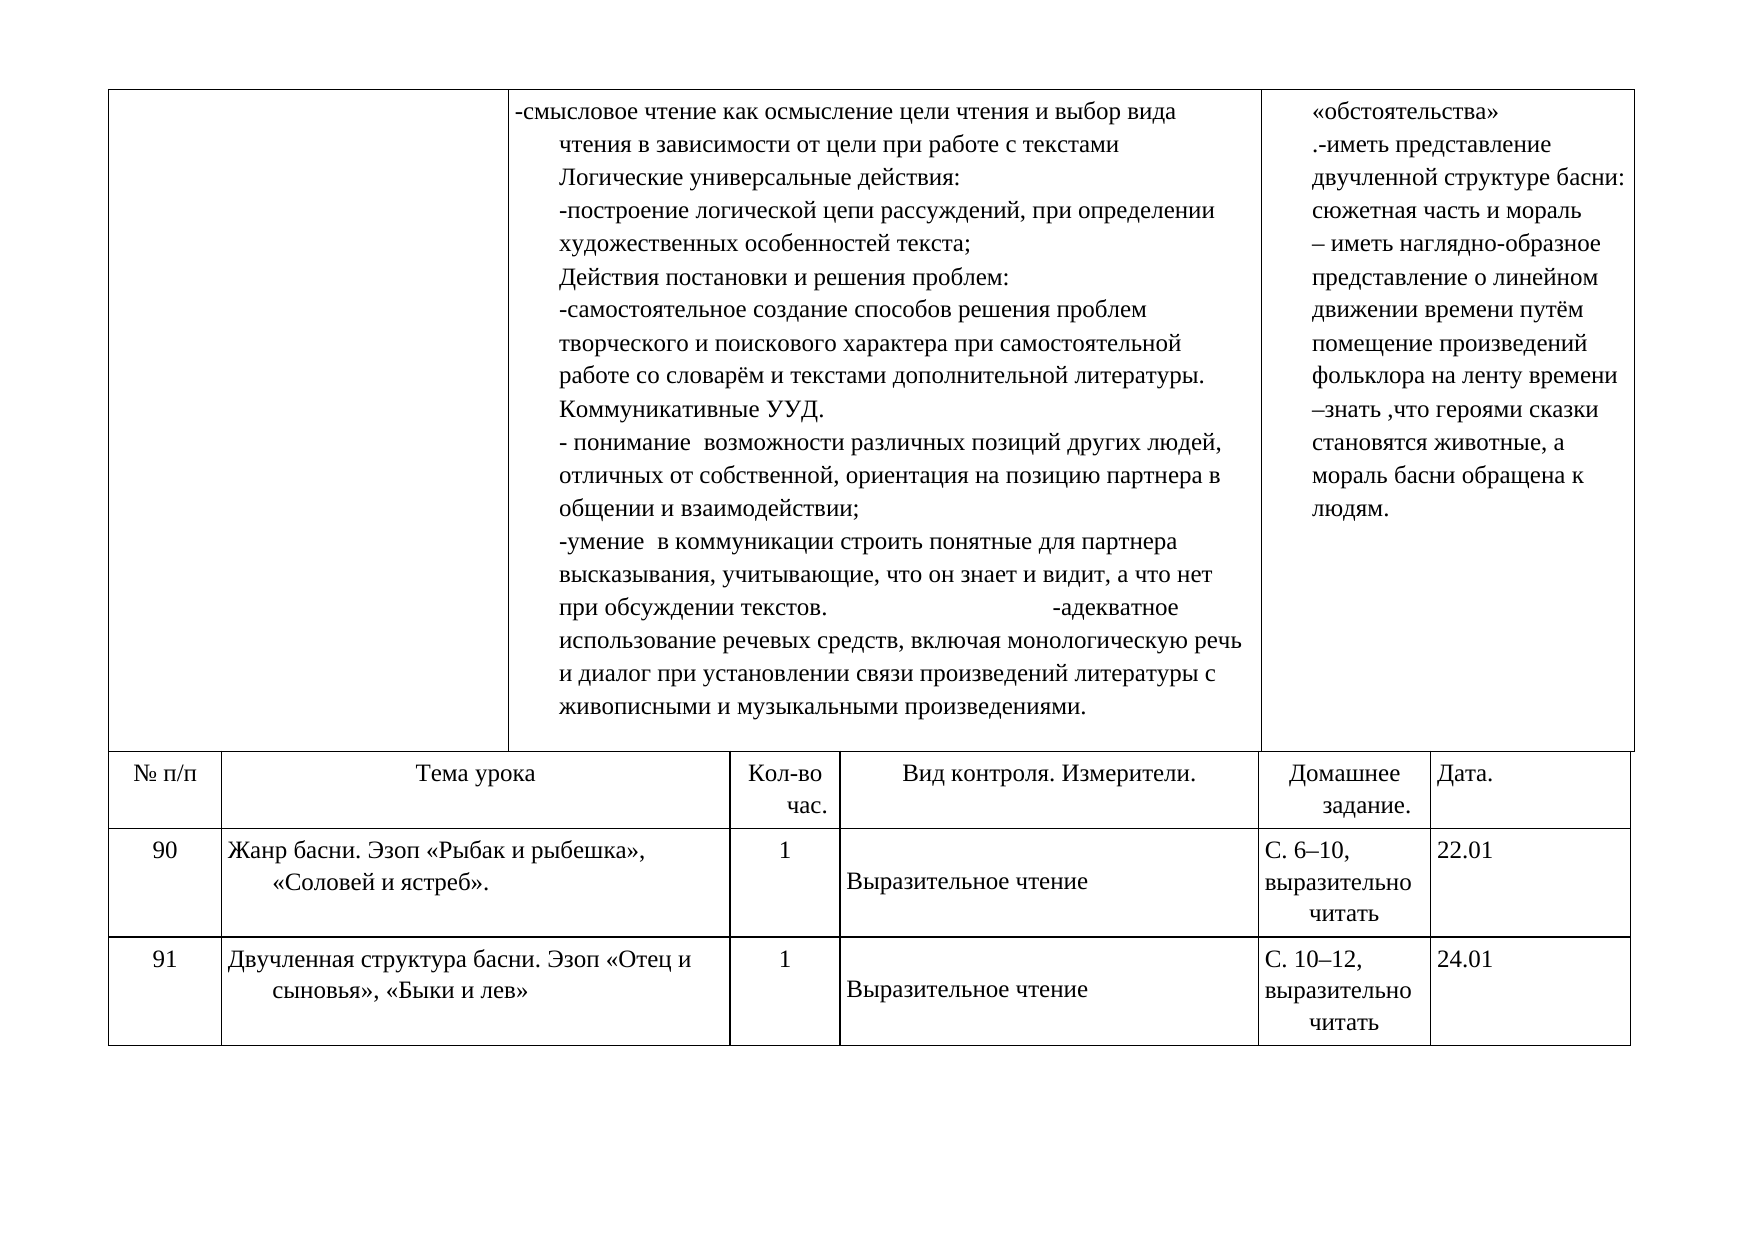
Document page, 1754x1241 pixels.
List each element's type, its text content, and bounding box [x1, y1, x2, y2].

table_cell Вид контроля. Измерители. [841, 752, 1258, 827]
table_cell Дата. [1431, 752, 1630, 827]
table_cell Жанр басни. Эзоп «Рыбак и рыбешка», «Соловей и ястреб». [222, 829, 729, 936]
table_cell Кол-во час. [731, 752, 839, 827]
table_cell Домашнее задание. [1259, 752, 1430, 827]
table_cell № п/п [109, 752, 221, 827]
table_cell 90 [109, 829, 221, 936]
table_cell Выразительное чтение [841, 829, 1258, 936]
table_cell С. 6–10, выразительно читать [1259, 829, 1430, 936]
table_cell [222, 938, 729, 1044]
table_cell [509, 90, 1261, 751]
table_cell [841, 938, 1258, 1044]
table_cell Тема урока [222, 752, 729, 827]
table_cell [1262, 90, 1634, 751]
table_cell 1 [731, 829, 839, 936]
table_cell 24.01 [1431, 938, 1630, 1044]
table_cell С. 10–12, выразительно читать [1259, 938, 1430, 1044]
table_cell 91 [109, 938, 221, 1044]
table_cell 1 [731, 938, 839, 1044]
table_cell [109, 90, 508, 751]
table_cell 22.01 [1431, 829, 1630, 936]
